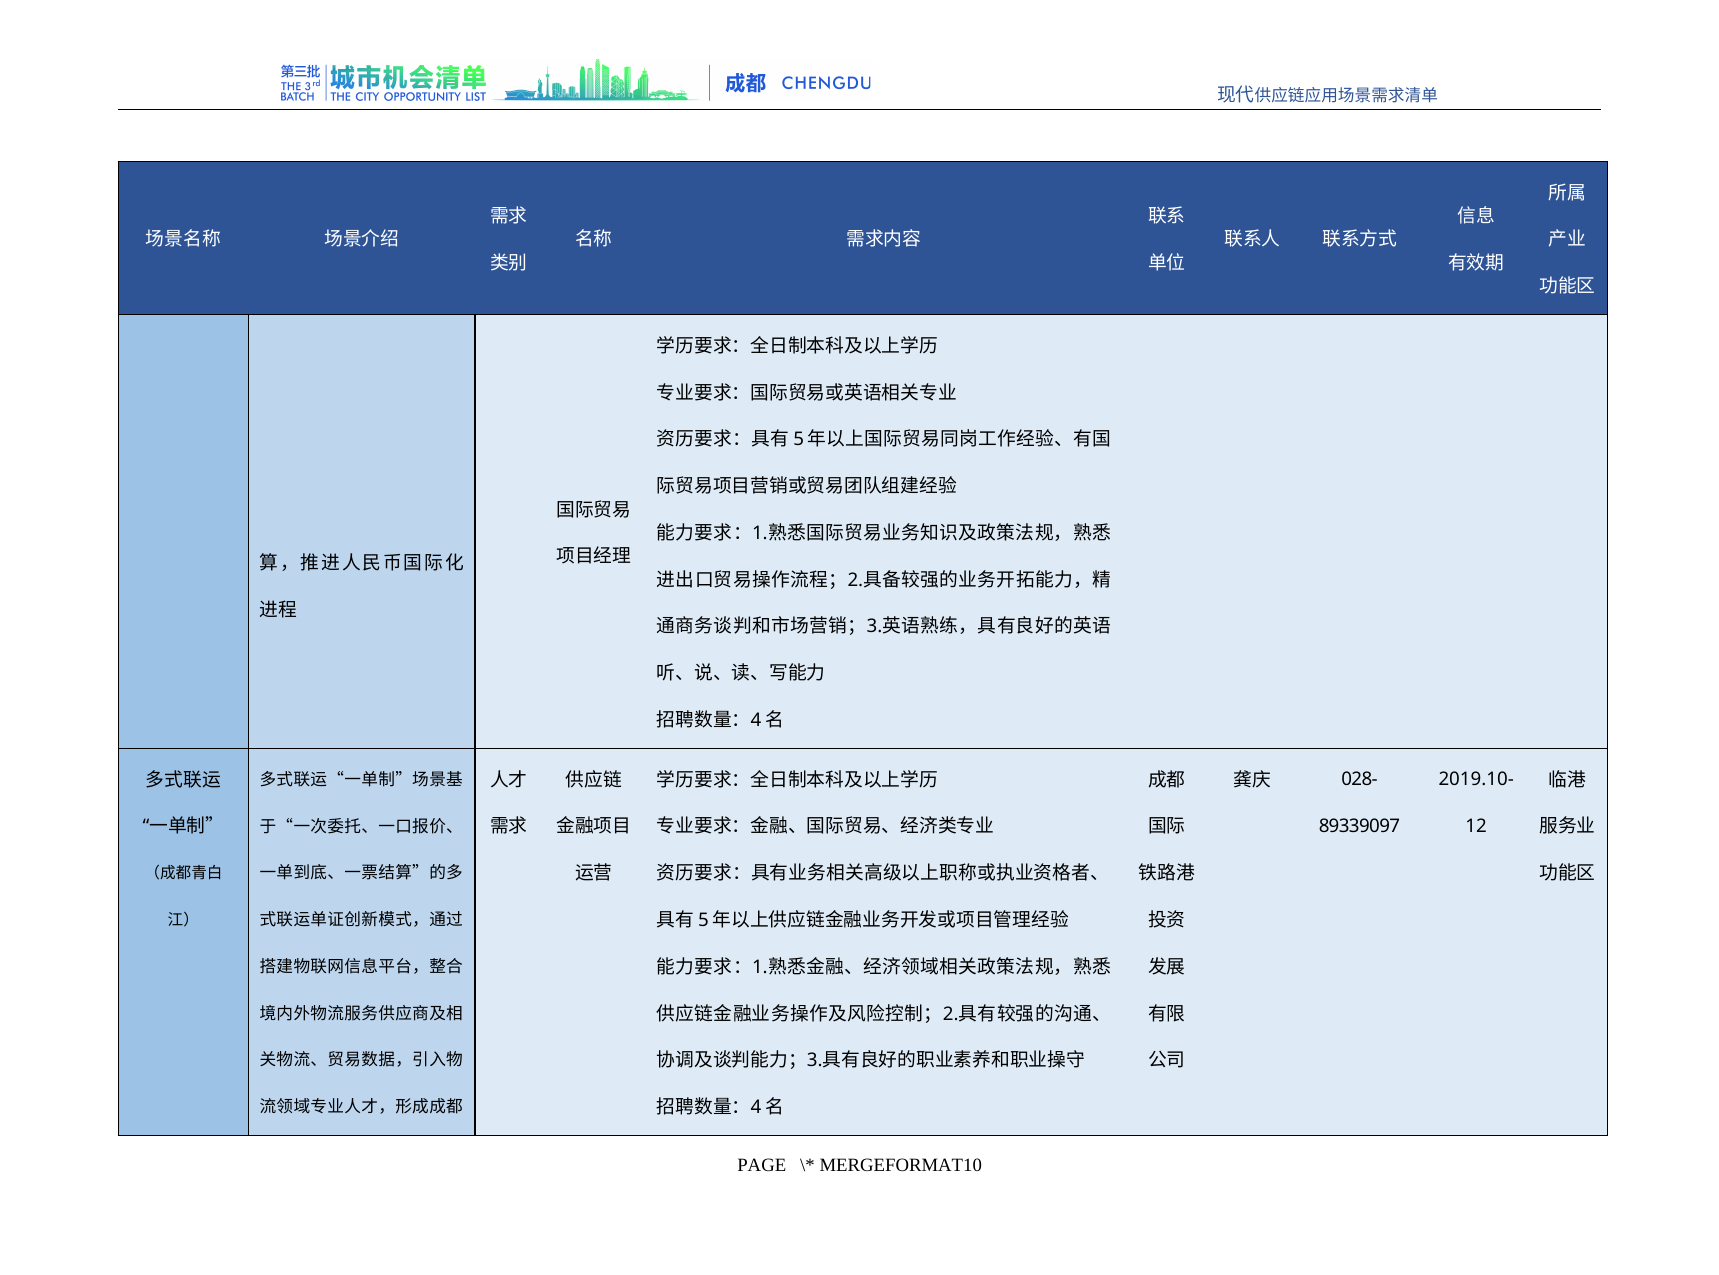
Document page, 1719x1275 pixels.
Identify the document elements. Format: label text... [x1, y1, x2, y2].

table_header 联系 单位 [1122, 162, 1211, 314]
table_header 联系方式 [1294, 162, 1425, 314]
table_header 需求类别 [475, 162, 542, 314]
table_header 场景介绍 [248, 162, 475, 314]
table_cell 国际贸易项目经理 [542, 315, 645, 748]
table_header 场景名称 [119, 162, 248, 314]
table_header 联系人 [1211, 162, 1294, 314]
table_cell 龚庆 [1211, 749, 1294, 1135]
picture [281, 59, 871, 101]
table_header 需求内容 [645, 162, 1122, 314]
table_cell 2019.10-12 [1425, 749, 1527, 1135]
table_cell 学历要求：全日制本科及以上学历 专业要求：金融、国际贸易、经济类专业 资历要求：具有业务相关高级以上职称或执业资格者、具有5年以上供应链金融业务开发或项目管理经验 能力要求：1.熟悉金融、经济领域相关政策法规，熟悉供应链金融业务操作及风险控制；2.具有较强的沟通、协调及谈判能力；3.具有良好的职业素养和职业操守 招聘数量：4名 [645, 749, 1122, 1135]
table_cell 人才需求 [476, 749, 542, 1135]
table_cell 028-89339097 [1294, 749, 1425, 1135]
table_header 所属 产业 功能区 [1527, 162, 1607, 314]
table_cell 临港 服务业功能区 [1527, 749, 1607, 1135]
table_header 名称 [542, 162, 645, 314]
table_cell 学历要求：全日制本科及以上学历 专业要求：国际贸易或英语相关专业 资历要求：具有5年以上国际贸易同岗工作经验、有国际贸易项目营销或贸易团队组建经验 能力要求：1.熟悉国际贸易业务知识及政策法规，熟悉进出口贸易操作流程；2.具备较强的业务开拓能力，精通商务谈判和市场营销；3.英语熟练，具有良好的英语听、说、读、写能力 招聘数量：4名 [645, 315, 1122, 748]
table_header 信息 有效期 [1425, 162, 1527, 314]
table_cell 供应链 金融项目运营 [542, 749, 645, 1135]
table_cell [249, 749, 474, 1135]
table_cell 多式联运 “一单制” （成都青白江） [119, 749, 248, 1135]
table_cell 成都 国际 铁路港投资 发展 有限 公司 [1122, 749, 1211, 1135]
